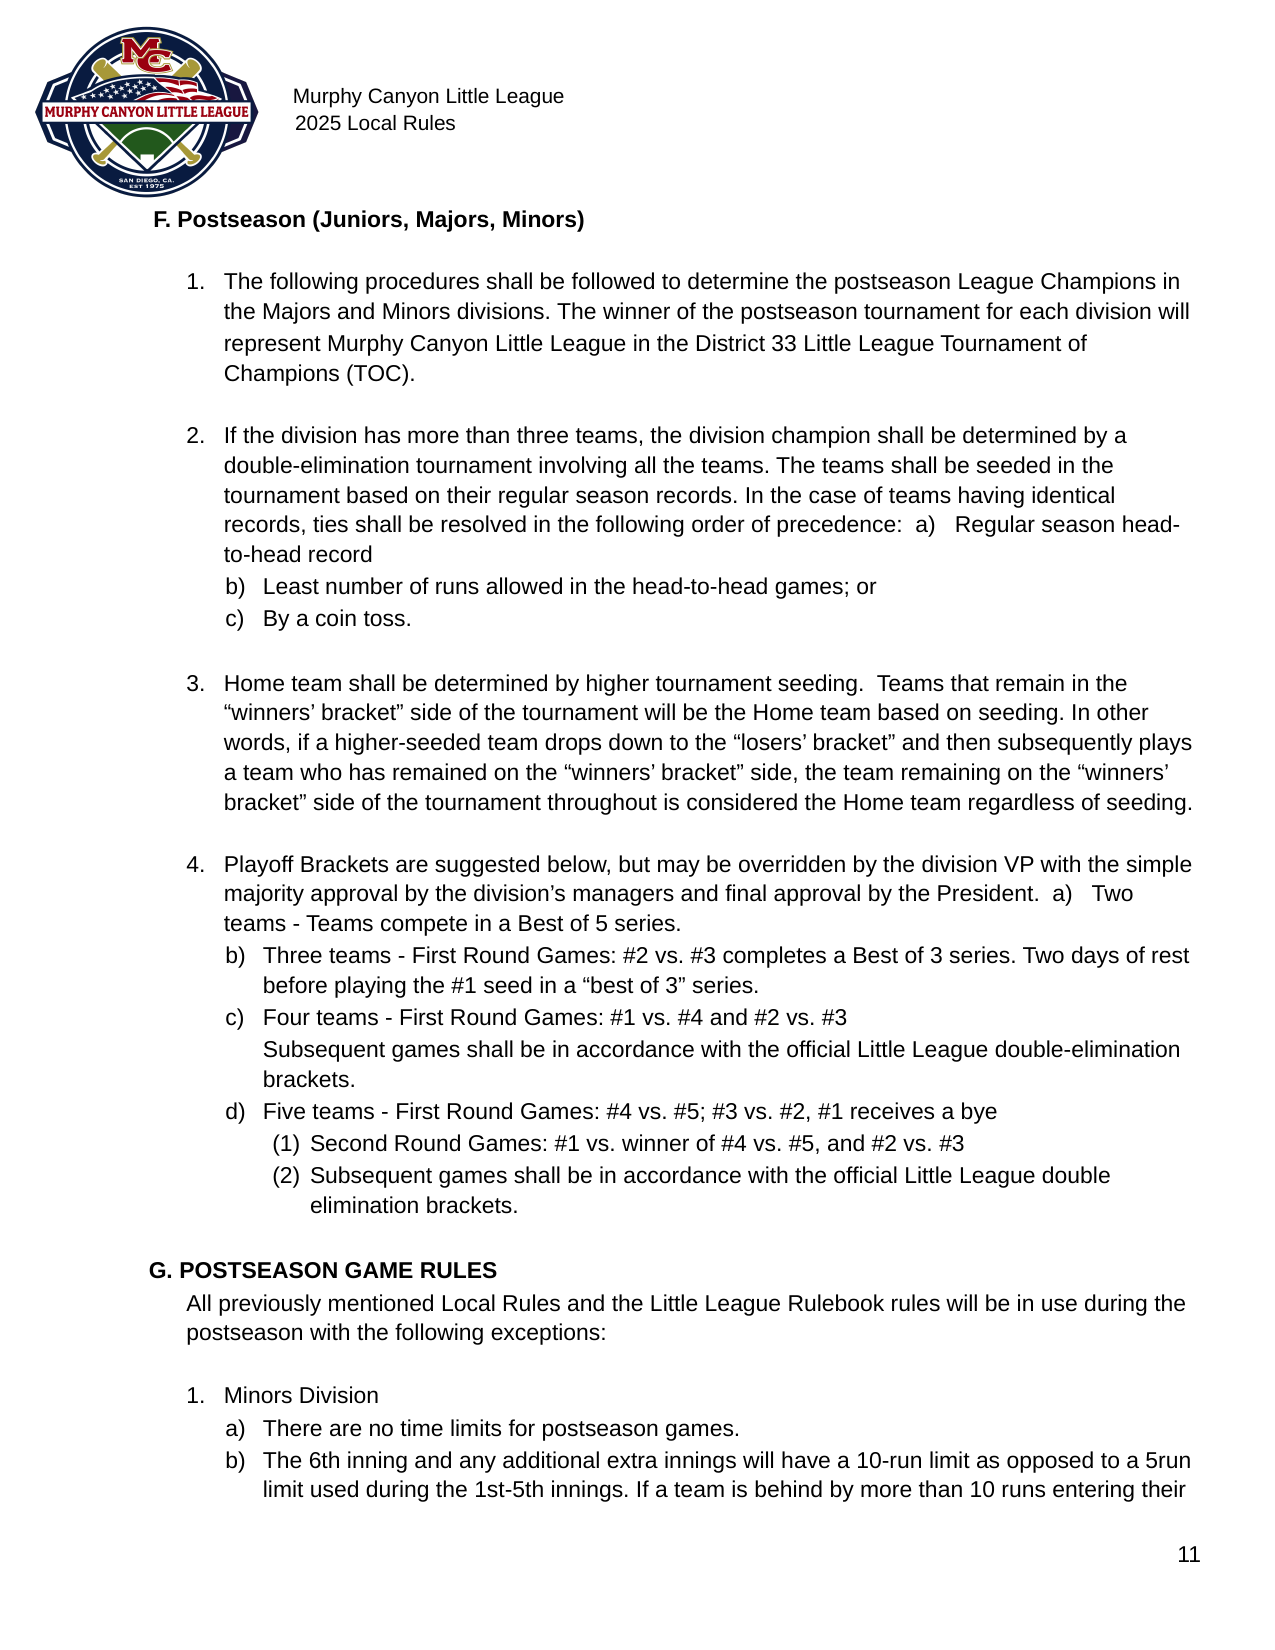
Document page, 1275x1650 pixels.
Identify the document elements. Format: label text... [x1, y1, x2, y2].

list By a coin toss. [225, 605, 1198, 631]
text Subsequent games shall be in accordance with the official Little League double-elimination brackets. [263, 1036, 1198, 1092]
list Three teams - First Round Games: #2 vs. #3 completes a Best of 3 series. Two days of rest before playing the #1 seed in a “best of 3” series. [225, 942, 1198, 998]
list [225, 1447, 1198, 1503]
list Home team shall be determined by higher tournament seeding. Teams that remain in the [186, 669, 1198, 696]
list There are no time limits for postseason games. [225, 1414, 1198, 1441]
picture [0, 0, 318, 232]
list Minors Division [186, 1382, 1198, 1409]
list If the division has more than three teams, the division champion shall be determined by a double-elimination tournament involving all the teams. The teams shall be seeded in the tournament based on their regular season records. In the case of teams having identical records, ties shall be resolved in the following order of precedence: a) Regular season head-to-head record [186, 422, 1198, 567]
list Four teams - First Round Games: #1 vs. #4 and #2 vs. #3 [225, 1004, 1198, 1030]
list Five teams - First Round Games: #4 vs. #5; #3 vs. #2, #1 receives a bye [225, 1098, 1198, 1124]
text represent Murphy Canyon Little League in the District 33 Little League Tournament of Champions (TOC). [224, 330, 1198, 386]
list Least number of runs allowed in the head-to-head games; or [225, 573, 1198, 599]
subtitle G. POSTSEASON GAME RULES [148, 1257, 1199, 1283]
subtitle F. Postseason (Juniors, Majors, Minors) [75, 206, 1199, 232]
list Subsequent games shall be in accordance with the official Little League double elimination brackets. [272, 1162, 1198, 1218]
text All previously mentioned Local Rules and the Little League Rulebook rules will be in use during the postseason with the following exceptions: [186, 1290, 1198, 1346]
list Second Round Games: #1 vs. winner of #4 vs. #5, and #2 vs. #3 [272, 1130, 1198, 1156]
text “winners’ bracket” side of the tournament will be the Home team based on seeding. In other words, if a higher-seeded team drops down to the “losers’ bracket” and then subsequently plays a team who has remained on the “winners’ bracket” side, the team remaining on the “winners’ bracket” side of the tournament throughout is considered the Home team regardless of seeding. [224, 699, 1198, 815]
list The following procedures shall be followed to determine the postseason League Champions in the Majors and Minors divisions. The winner of the postseason tournament for each division will [186, 268, 1198, 324]
list Playoff Brackets are suggested below, but may be overridden by the division VP with the simple majority approval by the division’s managers and final approval by the President. a) Two teams - Teams compete in a Best of 5 series. [186, 851, 1198, 936]
